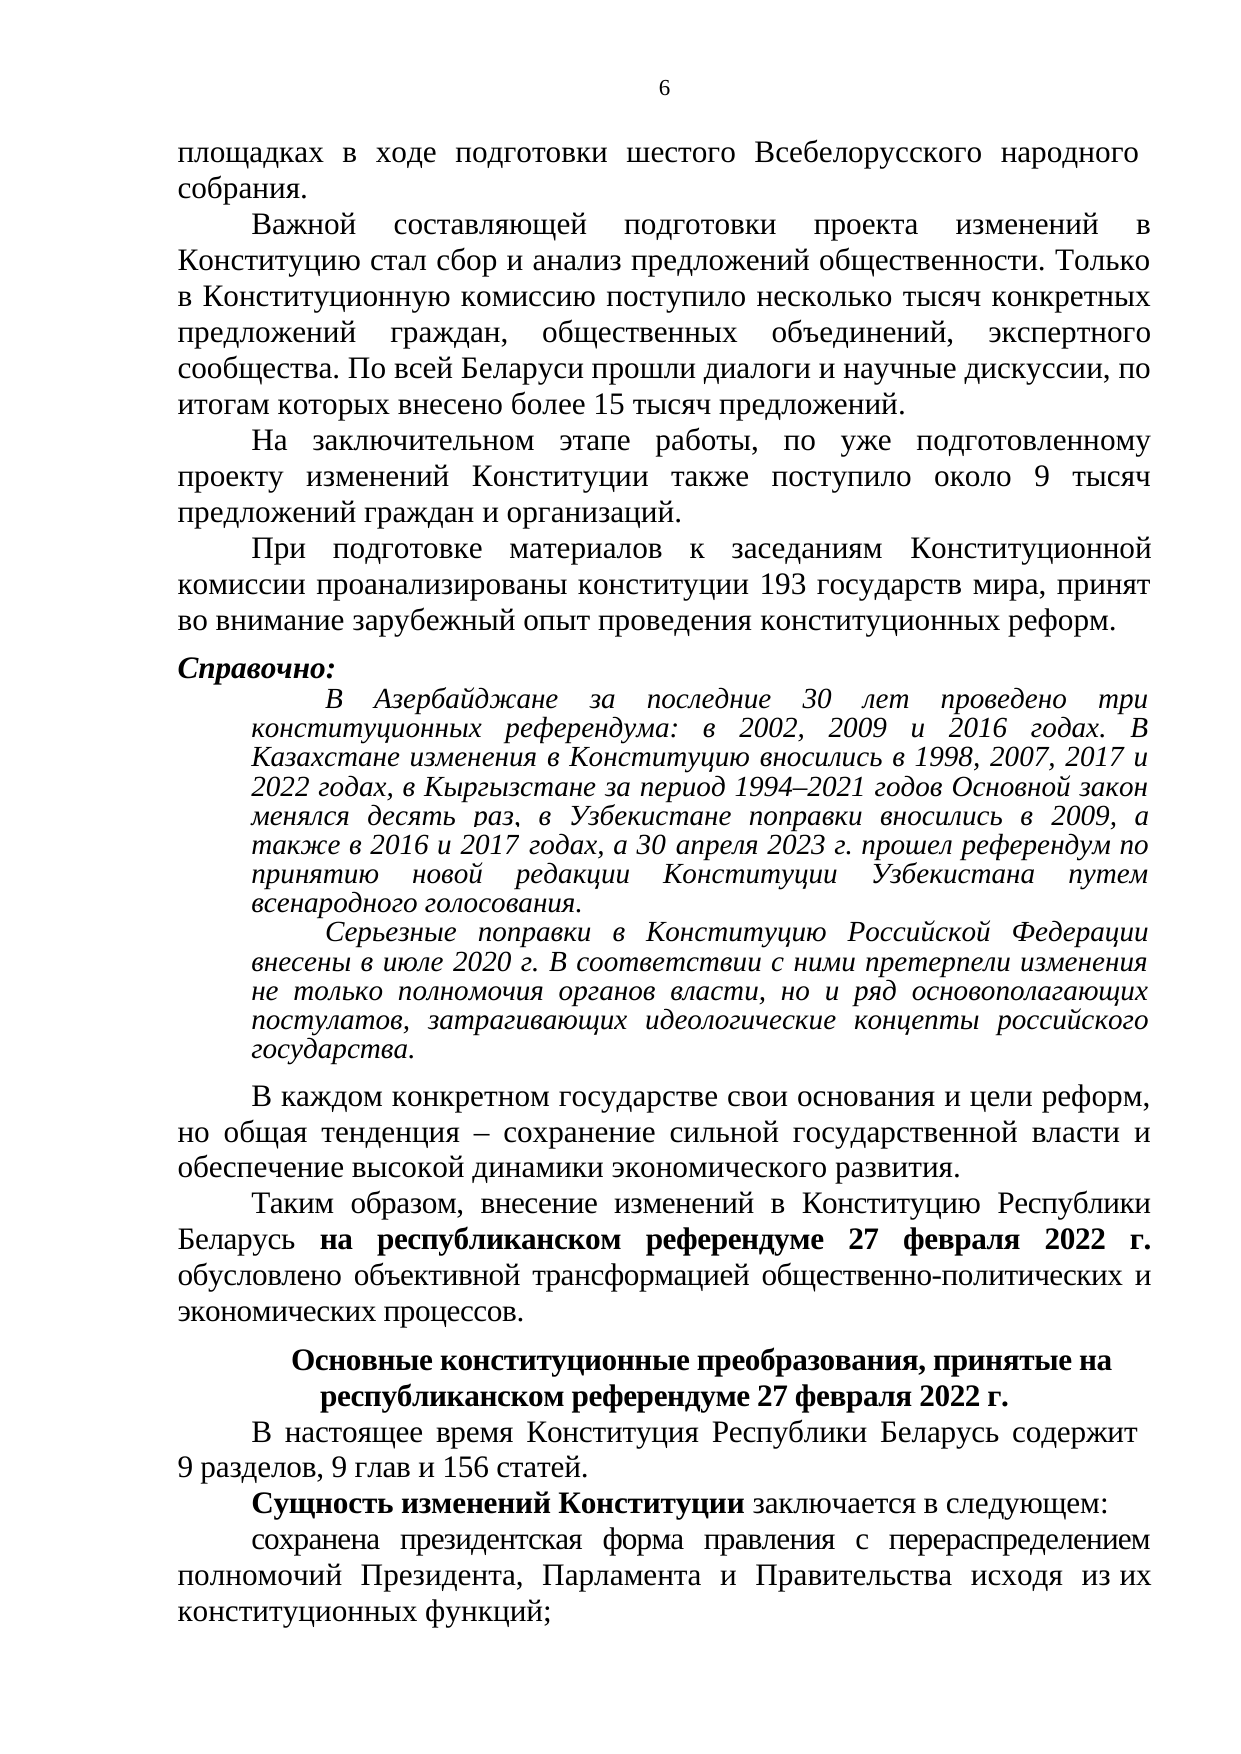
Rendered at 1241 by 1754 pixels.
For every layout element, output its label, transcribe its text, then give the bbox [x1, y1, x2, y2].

text сохранена президентская форма правления с перераспределением полномочий Президента, Парламента и Правительства исходя из их конституционных функций; [177, 1521, 1152, 1628]
text В Азербайджане за последние 30 лет проведено три конституционных референдума: в 2002, 2009 и 2016 годах. В Казахстане изменения в Конституцию вносились в 1998, 2007, 2017 и 2022 годах, в Кыргызстане за период 1994–2021 годов Основной закон менялся десять раз, в Узбекистане поправки вносились в 2009, а также в 2016 и 2017 годах, а 30 апреля 2023 г. прошел референдум по принятию новой редакции Конституции Узбекистана путем всенародного голосования. [251, 685, 1152, 918]
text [177, 134, 1140, 206]
text Серьезные поправки в Конституцию Российской Федерации внесены в июле 2020 г. В соответствии с ними претерпели изменения не только полномочия органов власти, но и ряд основополагающих постулатов, затрагивающих идеологические концепты российского государства. [251, 918, 1152, 1064]
text Таким образом, внесение изменений в Конституцию Республики Беларусь на республиканском референдуме 27 февраля 2022 г. обусловлено объективной трансформацией общественно-политических и экономических процессов. [177, 1185, 1152, 1328]
text Справочно: [177, 649, 1152, 685]
text Важной составляющей подготовки проекта изменений в Конституцию стал сбор и анализ предложений общественности. Только в Конституционную комиссию поступило несколько тысяч конкретных предложений граждан, общественных объединений, экспертного сообщества. По всей Беларуси прошли диалоги и научные дискуссии, по итогам которых внесено более 15 тысяч предложений. [177, 206, 1152, 421]
text При подготовке материалов к заседаниям Конституционной комиссии проанализированы конституции 193 государств мира, принят во внимание зарубежный опыт проведения конституционных реформ. [177, 529, 910, 565]
text Основные конституционные преобразования, принятые на республиканском референдуме 27 февраля 2022 г. [177, 1341, 1152, 1413]
text В каждом конкретном государстве свои основания и цели реформ, но общая тенденция – сохранение сильной государственной власти и обеспечение высокой динамики экономического развития. [177, 1077, 1152, 1185]
text На заключительном этапе работы, по уже подготовленному проекту изменений Конституции также поступило около 9 тысяч предложений граждан и организаций. [177, 421, 1152, 529]
text При подготовке материалов к заседаниям Конституционной комиссии проанализированы конституции 193 государств мира, принят во внимание зарубежный опыт проведения конституционных реформ. [760, 601, 1152, 637]
text В настоящее время Конституция Республики Беларусь содержит 9 разделов, 9 глав и 156 статей. [177, 1413, 1152, 1485]
text Сущность изменений Конституции заключается в следующем: [177, 1485, 1152, 1521]
